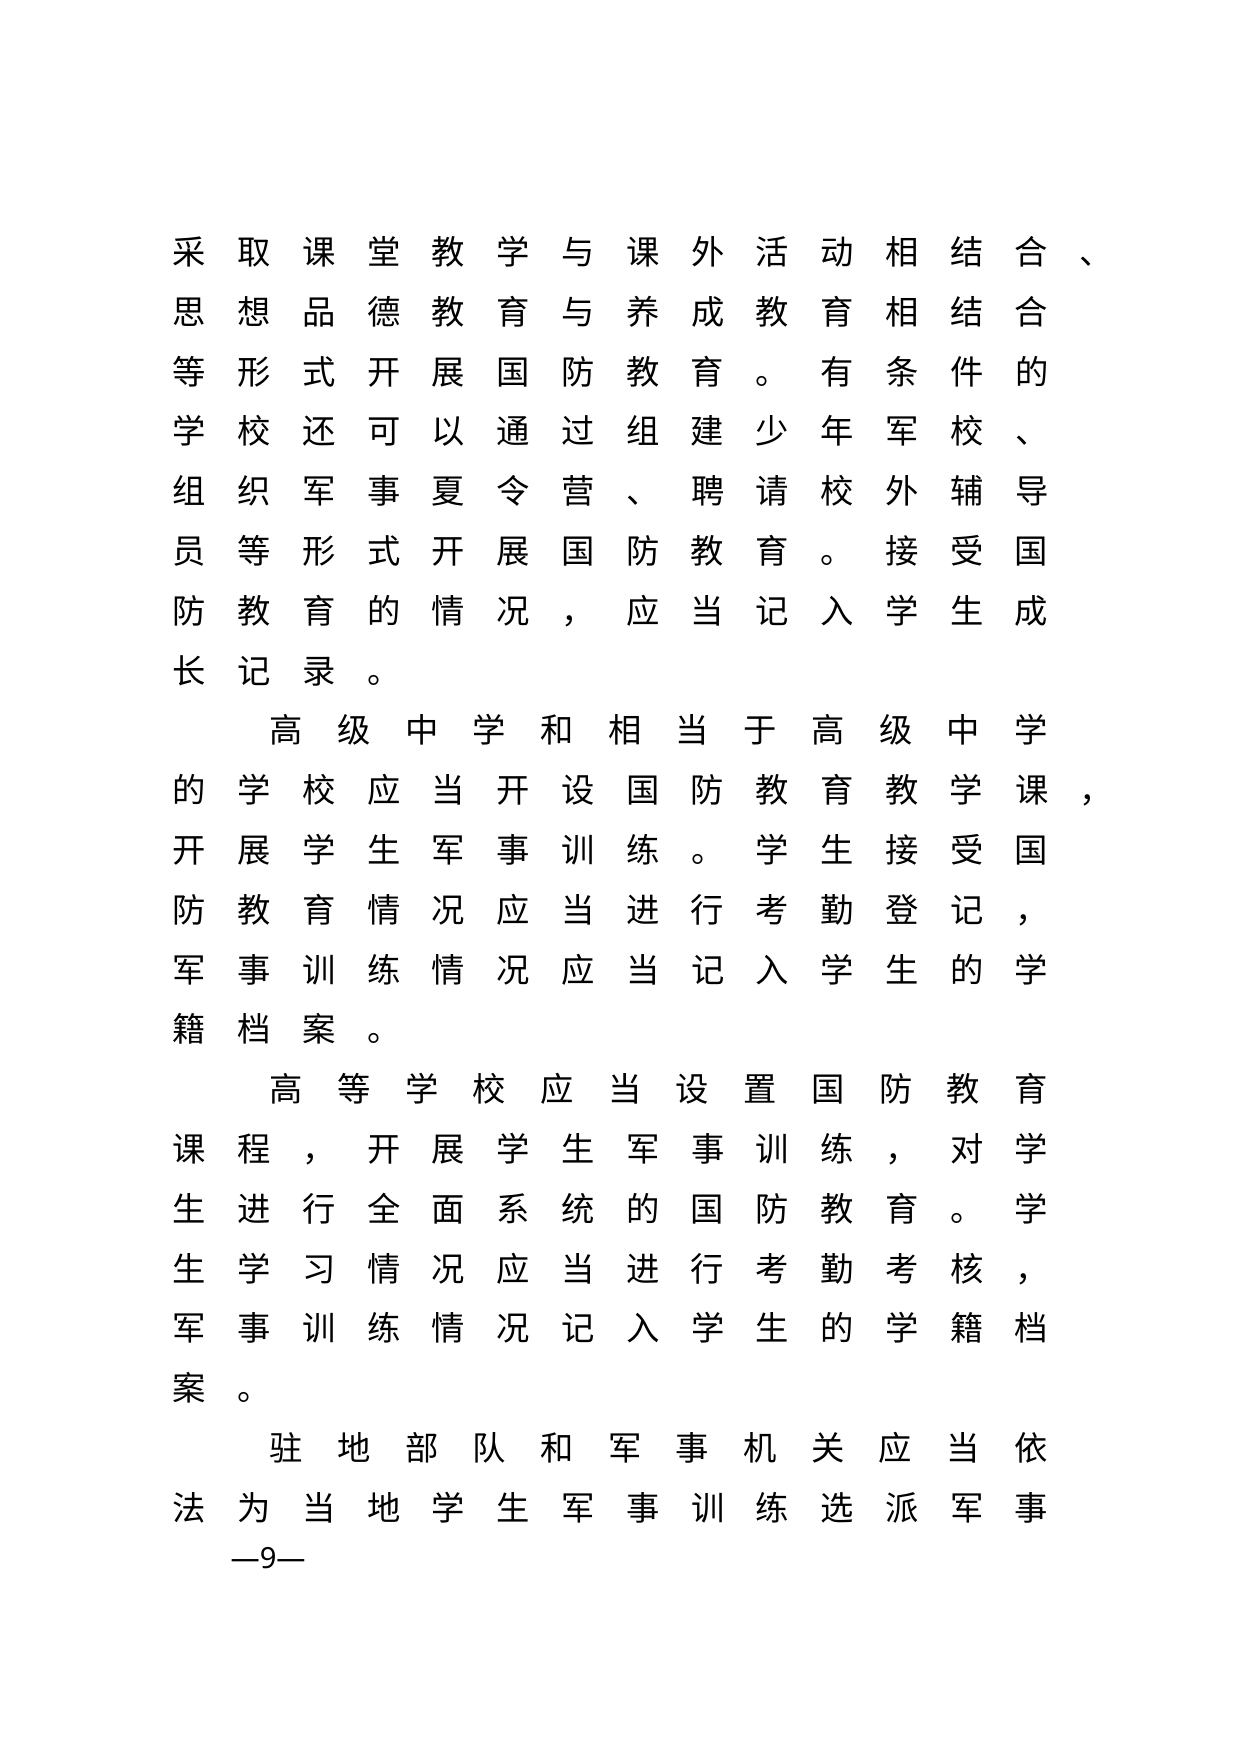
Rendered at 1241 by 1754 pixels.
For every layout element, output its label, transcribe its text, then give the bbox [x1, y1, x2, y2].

text 高级中学和相当于高级中学的学校应当开设国防教育教学课，开展学生军事训练。学生接受国防教育情况应当进行考勤登记，军事训练情况应当记入学生的学籍档案。 [172, 698, 1079, 1057]
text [172, 220, 1079, 698]
text 高等学校应当设置国防教育课程，开展学生军事训练，对学生进行全面系统的国防教育。学生学习情况应当进行考勤考核，军事训练情况记入学生的学籍档案。 [172, 1057, 1079, 1416]
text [172, 1416, 1079, 1536]
